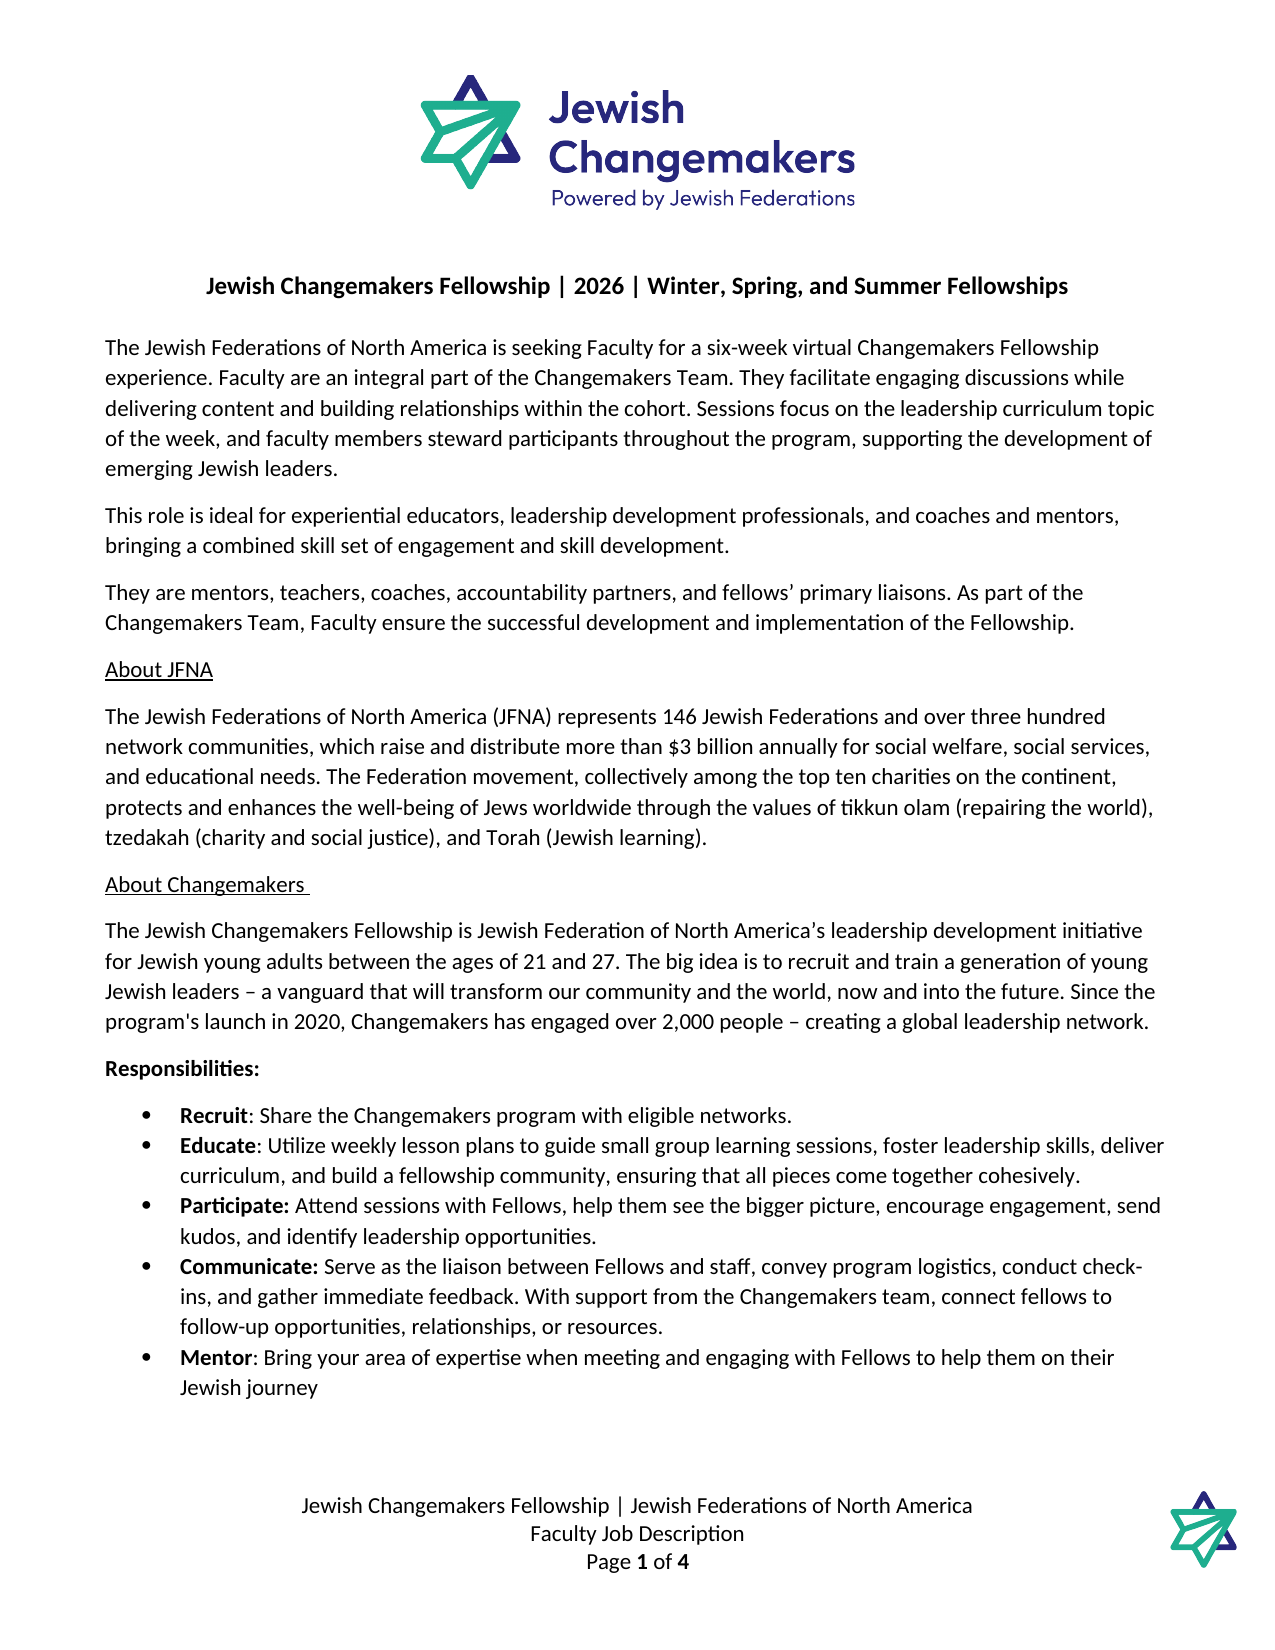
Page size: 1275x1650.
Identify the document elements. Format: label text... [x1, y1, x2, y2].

text The Jewish Federations of North America (JFNA) represents 146 Jewish Federations and over three hundred network communities, which raise and distribute more than $3 billion annually for social welfare, social services, and educational needs. The Federation movement, collectively among the top ten charities on the continent, protects and enhances the well-being of Jews worldwide through the values of tikkun olam (repairing the world), tzedakah (charity and social justice), and Torah (Jewish learning). [105, 702, 1170, 851]
text About JFNA [105, 655, 1170, 683]
text They are mentors, teachers, coaches, accountability partners, and fellows’ primary liaisons. As part of the Changemakers Team, Faculty ensure the successful development and implementation of the Fellowship. [105, 578, 1170, 636]
picture [420, 75, 855, 210]
text Responsibilities: [105, 1054, 1170, 1082]
list Participate: Attend sessions with Fellows, help them see the bigger picture, encourage engagement, send kudos, and identify leadership opportunities. [142, 1192, 1170, 1250]
list Communicate: Serve as the liaison between Fellows and staff, convey program logistics, conduct check-ins, and gather immediate feedback. With support from the Changemakers team, connect fellows to follow-up opportunities, relationships, or resources. [142, 1252, 1170, 1341]
list Educate: Utilize weekly lesson plans to guide small group learning sessions, foster leadership skills, deliver curriculum, and build a fellowship community, ensuring that all pieces come together cohesively. [142, 1131, 1170, 1189]
text About Changemakers [105, 870, 1170, 898]
list Mentor: Bring your area of expertise when meeting and engaging with Fellows to help them on their Jewish journey [142, 1343, 1170, 1401]
picture [1170, 1491, 1237, 1568]
text This role is ideal for experiential educators, leadership development professionals, and coaches and mentors, bringing a combined skill set of engagement and skill development. [105, 501, 1170, 559]
text The Jewish Changemakers Fellowship is Jewish Federation of North America’s leadership development initiative for Jewish young adults between the ages of 21 and 27. The big idea is to recruit and train a generation of young Jewish leaders – a vanguard that will transform our community and the world, now and into the future. Since the program's launch in 2020, Changemakers has engaged over 2,000 people – creating a global leadership network. [105, 917, 1170, 1035]
text Jewish Changemakers Fellowship | 2026 | Winter, Spring, and Summer Fellowships [105, 270, 1170, 301]
list Recruit: Share the Changemakers program with eligible networks. [142, 1101, 1170, 1129]
text The Jewish Federations of North America is seeking Faculty for a six-week virtual Changemakers Fellowship experience. Faculty are an integral part of the Changemakers Team. They facilitate engaging discussions while delivering content and building relationships within the cohort. Sessions focus on the leadership curriculum topic of the week, and faculty members steward participants throughout the program, supporting the development of emerging Jewish leaders. [105, 333, 1170, 482]
